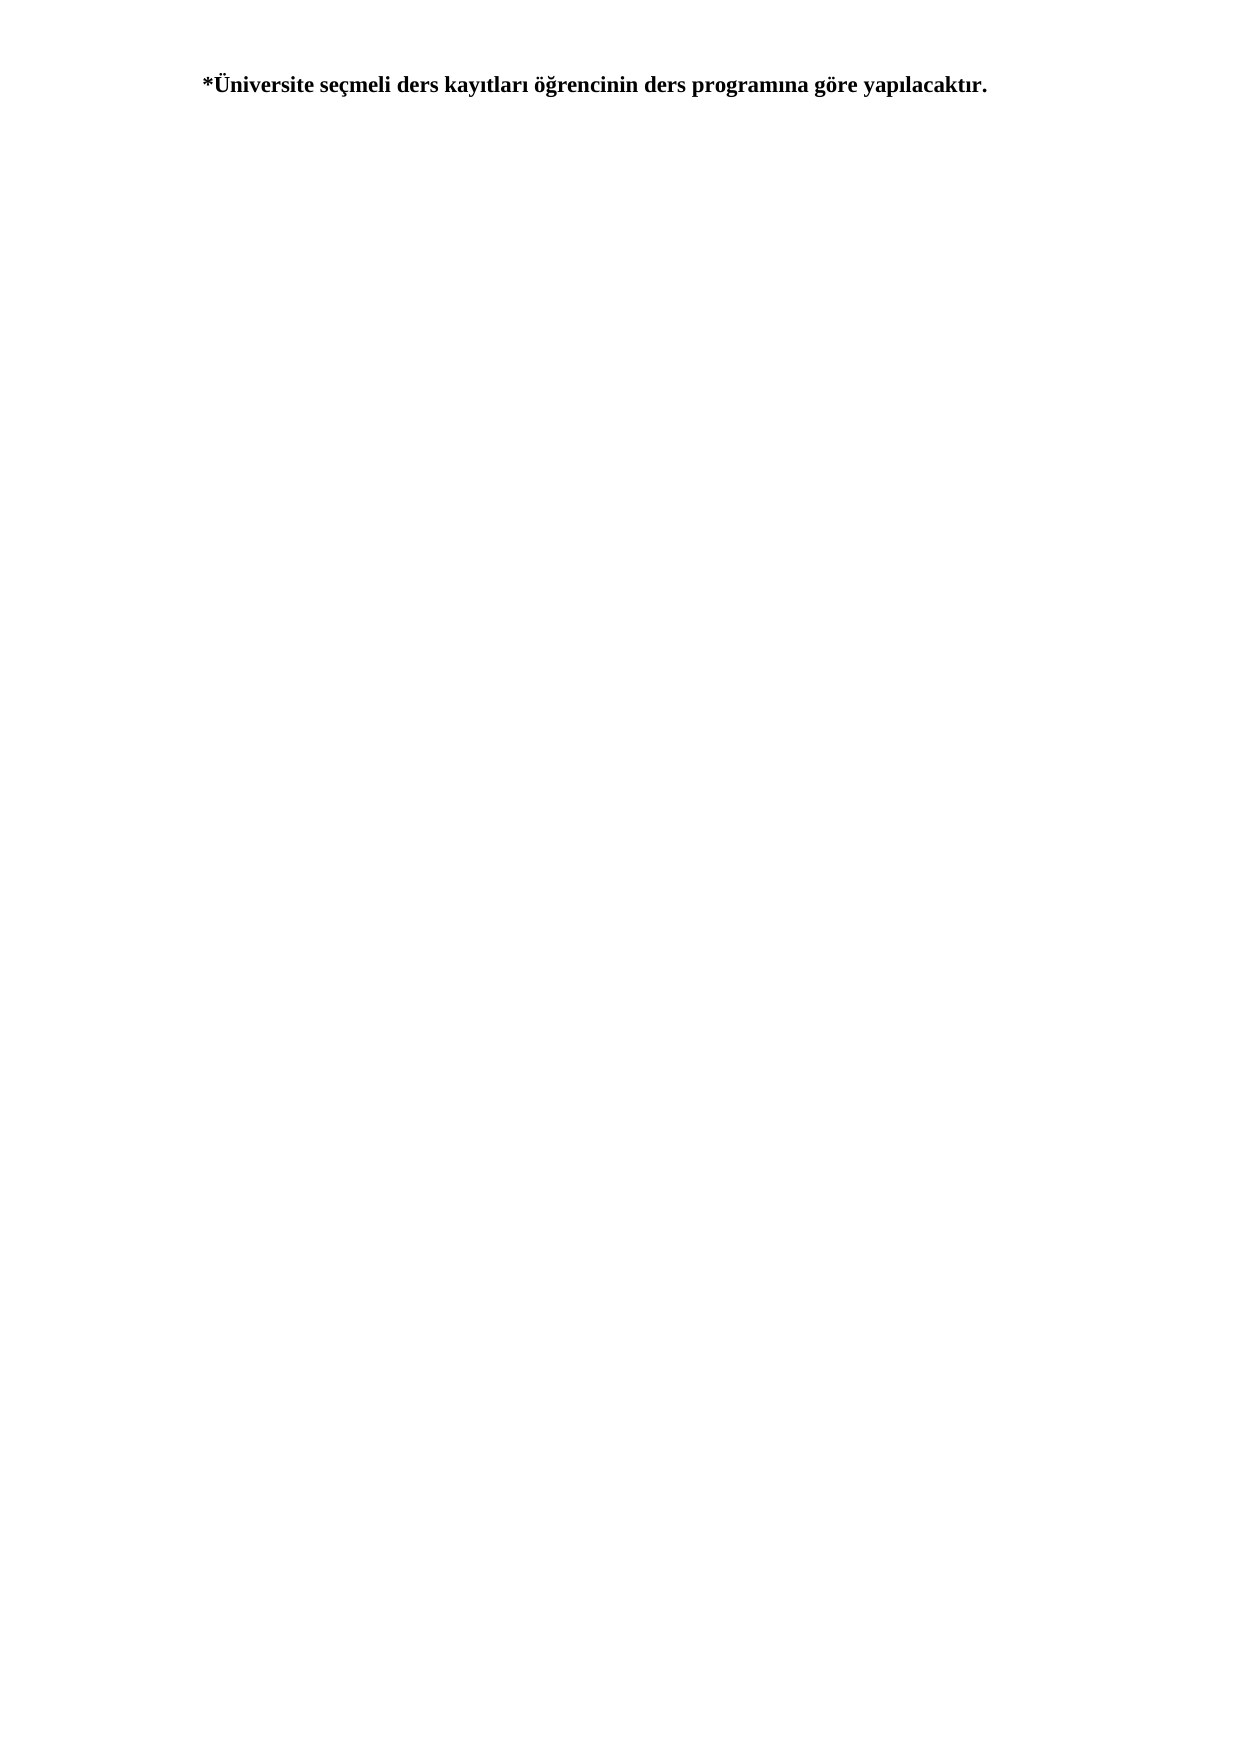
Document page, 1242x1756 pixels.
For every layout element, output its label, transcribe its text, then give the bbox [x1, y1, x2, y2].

text *Üniversite seçmeli ders kayıtları öğrencinin ders programına göre yapılacaktır. [139, 71, 1206, 97]
